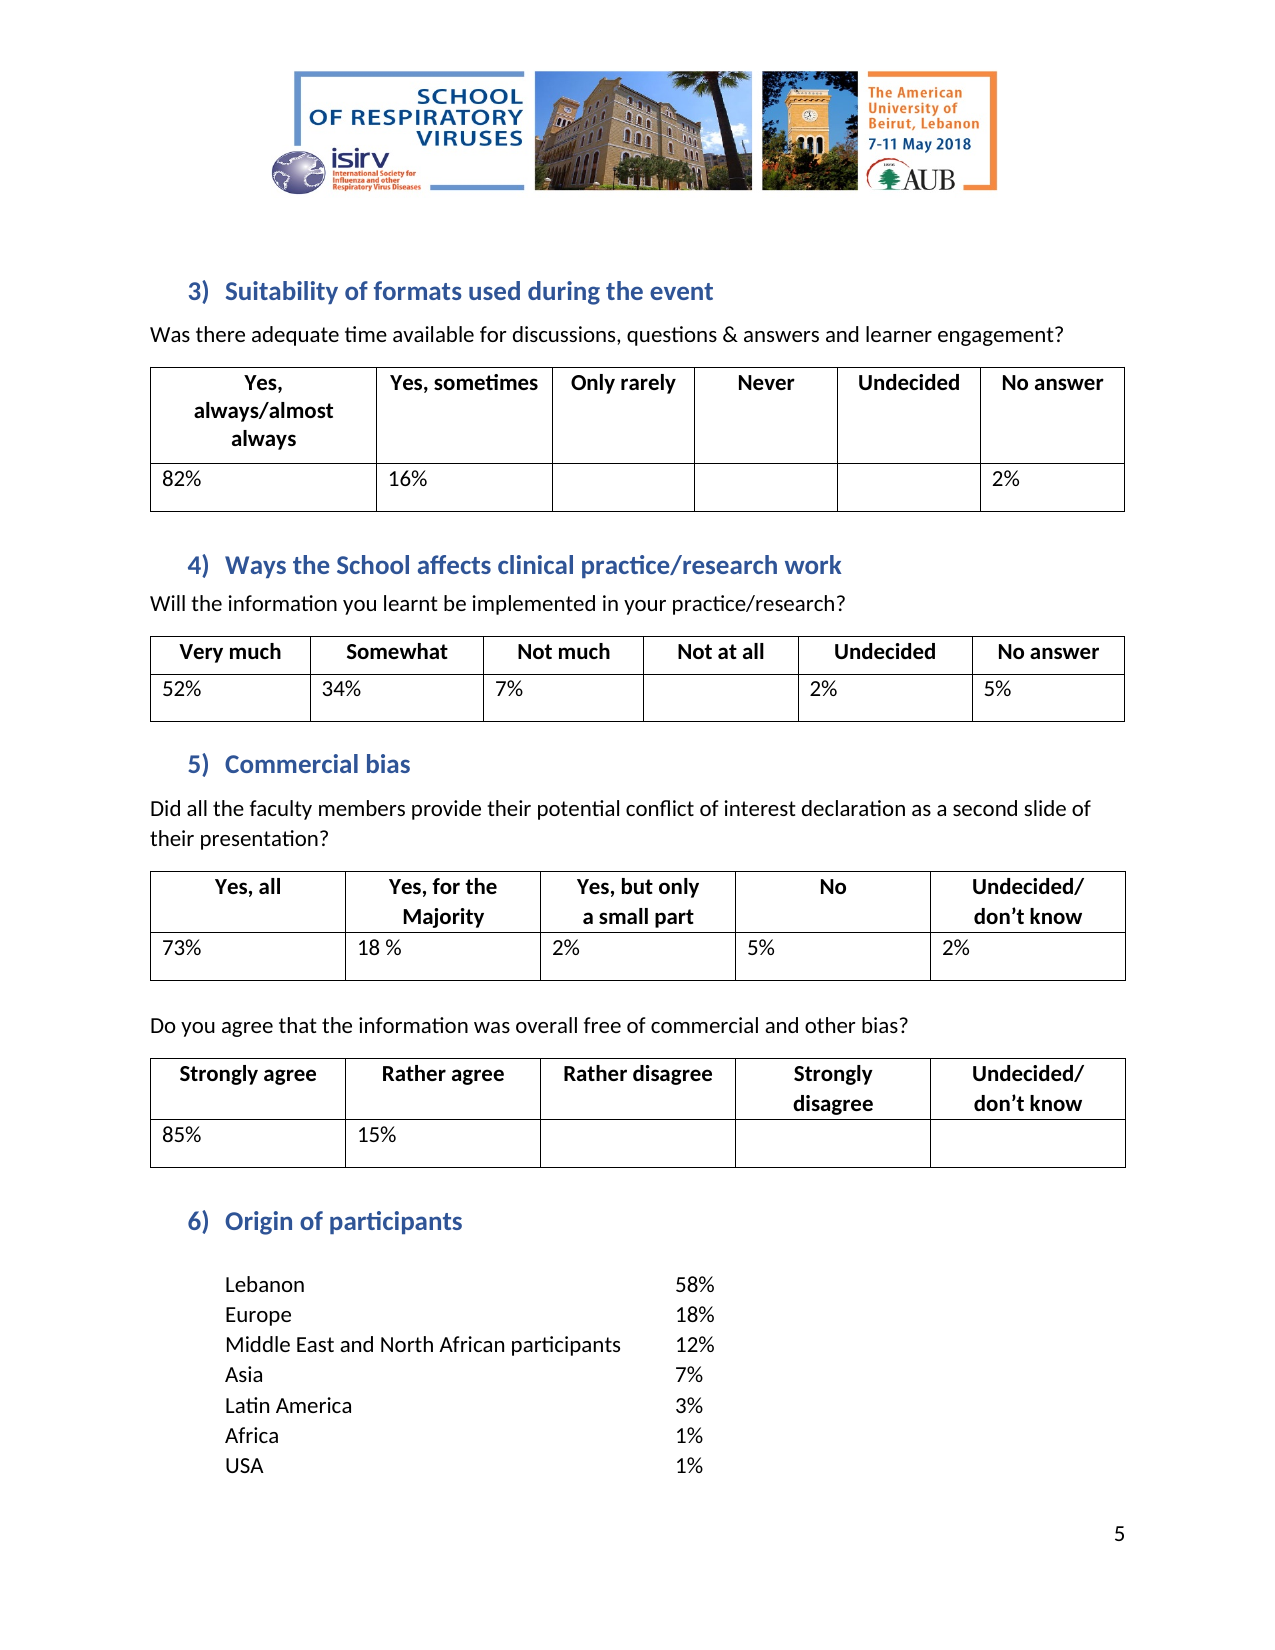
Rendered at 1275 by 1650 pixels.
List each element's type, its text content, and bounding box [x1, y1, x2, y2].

table_cell 5% [973, 675, 1124, 721]
list Middle East and North African participants 12% [225, 1330, 1125, 1358]
text Do you agree that the information was overall free of commercial and other bias? [150, 1011, 1125, 1039]
table_header Undecided [799, 637, 972, 673]
table_cell [695, 464, 837, 511]
table_header Yes, always/almost always [151, 368, 376, 463]
table_cell 2% [541, 933, 735, 980]
list Asia 7% [225, 1361, 1125, 1388]
table_header Not much [484, 637, 643, 673]
table_header Very much [151, 637, 310, 673]
table_header Strongly disagree [736, 1059, 930, 1119]
table_header Somewhat [311, 637, 483, 673]
list Ways the School affects clinical practice/research work [187, 548, 1125, 581]
list Lebanon 58% [225, 1270, 1125, 1298]
table_cell [553, 464, 694, 511]
table_header Undecided [838, 368, 980, 463]
table_header Not at all [644, 637, 798, 673]
table_header Undecided/ don’t know [931, 872, 1125, 932]
list Commercial bias [187, 747, 1125, 780]
list Europe 18% [225, 1300, 1125, 1328]
text USA 1% [150, 1451, 1125, 1479]
list Latin America 3% [225, 1391, 1125, 1419]
table_header Strongly agree [151, 1059, 345, 1119]
table_cell [838, 464, 980, 511]
table_cell [541, 1120, 735, 1167]
table_header Yes, but only a small part [541, 872, 735, 932]
table_cell 2% [931, 933, 1125, 980]
table_header Yes, all [151, 872, 345, 932]
picture [261, 59, 1011, 197]
table_cell 18 % [346, 933, 540, 980]
table_header Yes, sometimes [377, 368, 552, 463]
table_header Yes, for the Majority [346, 872, 540, 932]
table_cell 15% [346, 1120, 540, 1167]
table_header Rather disagree [541, 1059, 735, 1119]
table_header No [736, 872, 930, 932]
table_header No answer [973, 637, 1124, 673]
text Was there adequate time available for discussions, questions & answers and learner engagement? [150, 320, 1125, 348]
text Did all the faculty members provide their potential conflict of interest declaration as a second slide of their presentation? [150, 794, 1125, 852]
table_header No answer [981, 368, 1124, 463]
table_header Rather agree [346, 1059, 540, 1119]
table_header Undecided/ don’t know [931, 1059, 1125, 1119]
text Will the information you learnt be implemented in your practice/research? [150, 589, 1125, 617]
list Africa 1% [225, 1421, 1125, 1449]
table_header Only rarely [553, 368, 694, 463]
list Origin of participants [187, 1204, 1125, 1237]
table_cell 85% [151, 1120, 345, 1167]
list Suitability of formats used during the event [187, 274, 1125, 307]
table_cell [736, 1120, 930, 1167]
table_cell [931, 1120, 1125, 1167]
table_cell 52% [151, 675, 310, 721]
table_cell 2% [981, 464, 1124, 511]
table_cell 16% [377, 464, 552, 511]
table_header Never [695, 368, 837, 463]
table_cell 5% [736, 933, 930, 980]
table_cell 82% [151, 464, 376, 511]
table_cell [644, 675, 798, 721]
table_cell 34% [311, 675, 483, 721]
table_cell 7% [484, 675, 643, 721]
table_cell 73% [151, 933, 345, 980]
table_cell 2% [799, 675, 972, 721]
